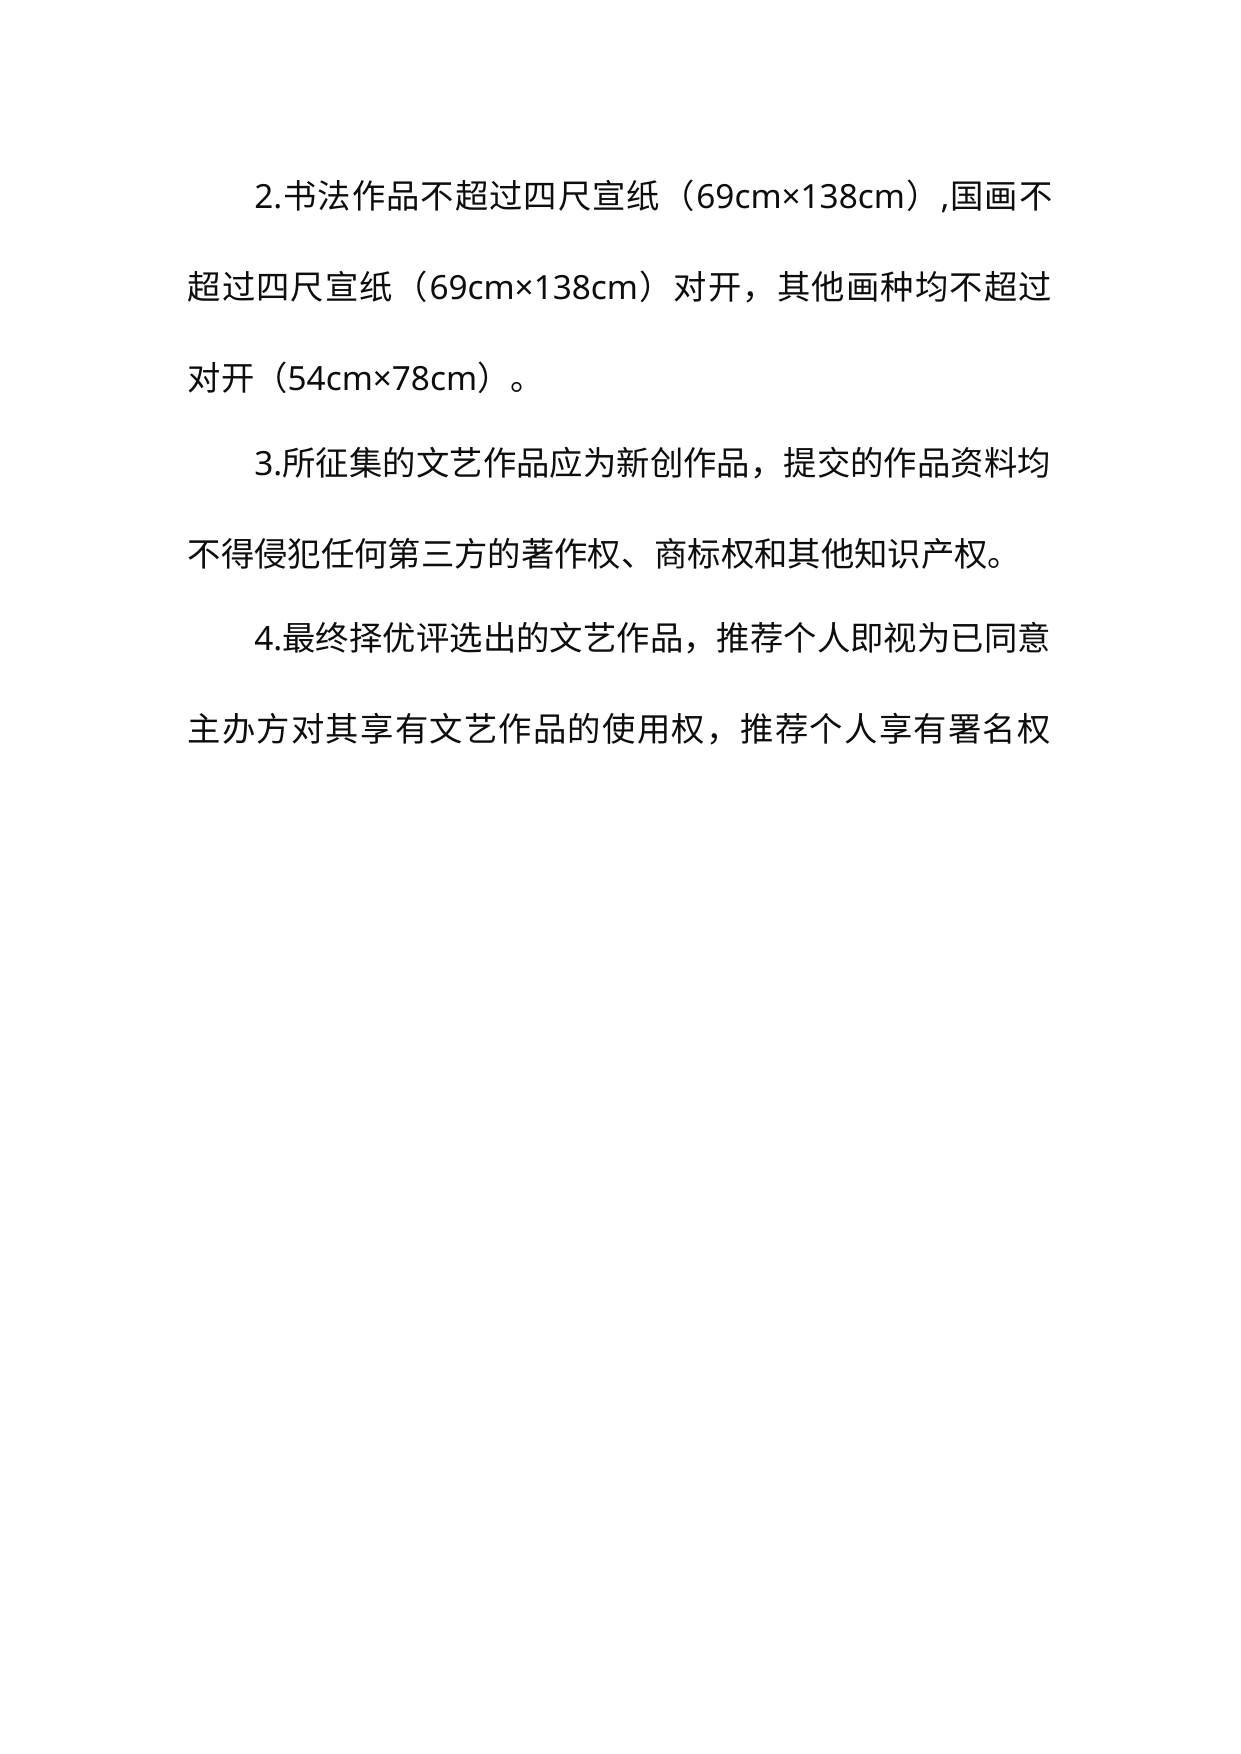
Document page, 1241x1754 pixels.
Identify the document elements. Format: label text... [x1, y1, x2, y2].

text 4.最终择优评选出的文艺作品，推荐个人即视为已同意主办方对其享有文艺作品的使用权，推荐个人享有署名权。 [187, 603, 1053, 805]
text 3.所征集的文艺作品应为新创作品，提交的作品资料均不得侵犯任何第三方的著作权、商标权和其他知识产权。 [187, 428, 1053, 584]
text 2.书法作品不超过四尺宣纸（69cm×138cm）,国画不超过四尺宣纸（69cm×138cm）对开，其他画种均不超过对开（54cm×78cm）。 [187, 162, 1053, 409]
